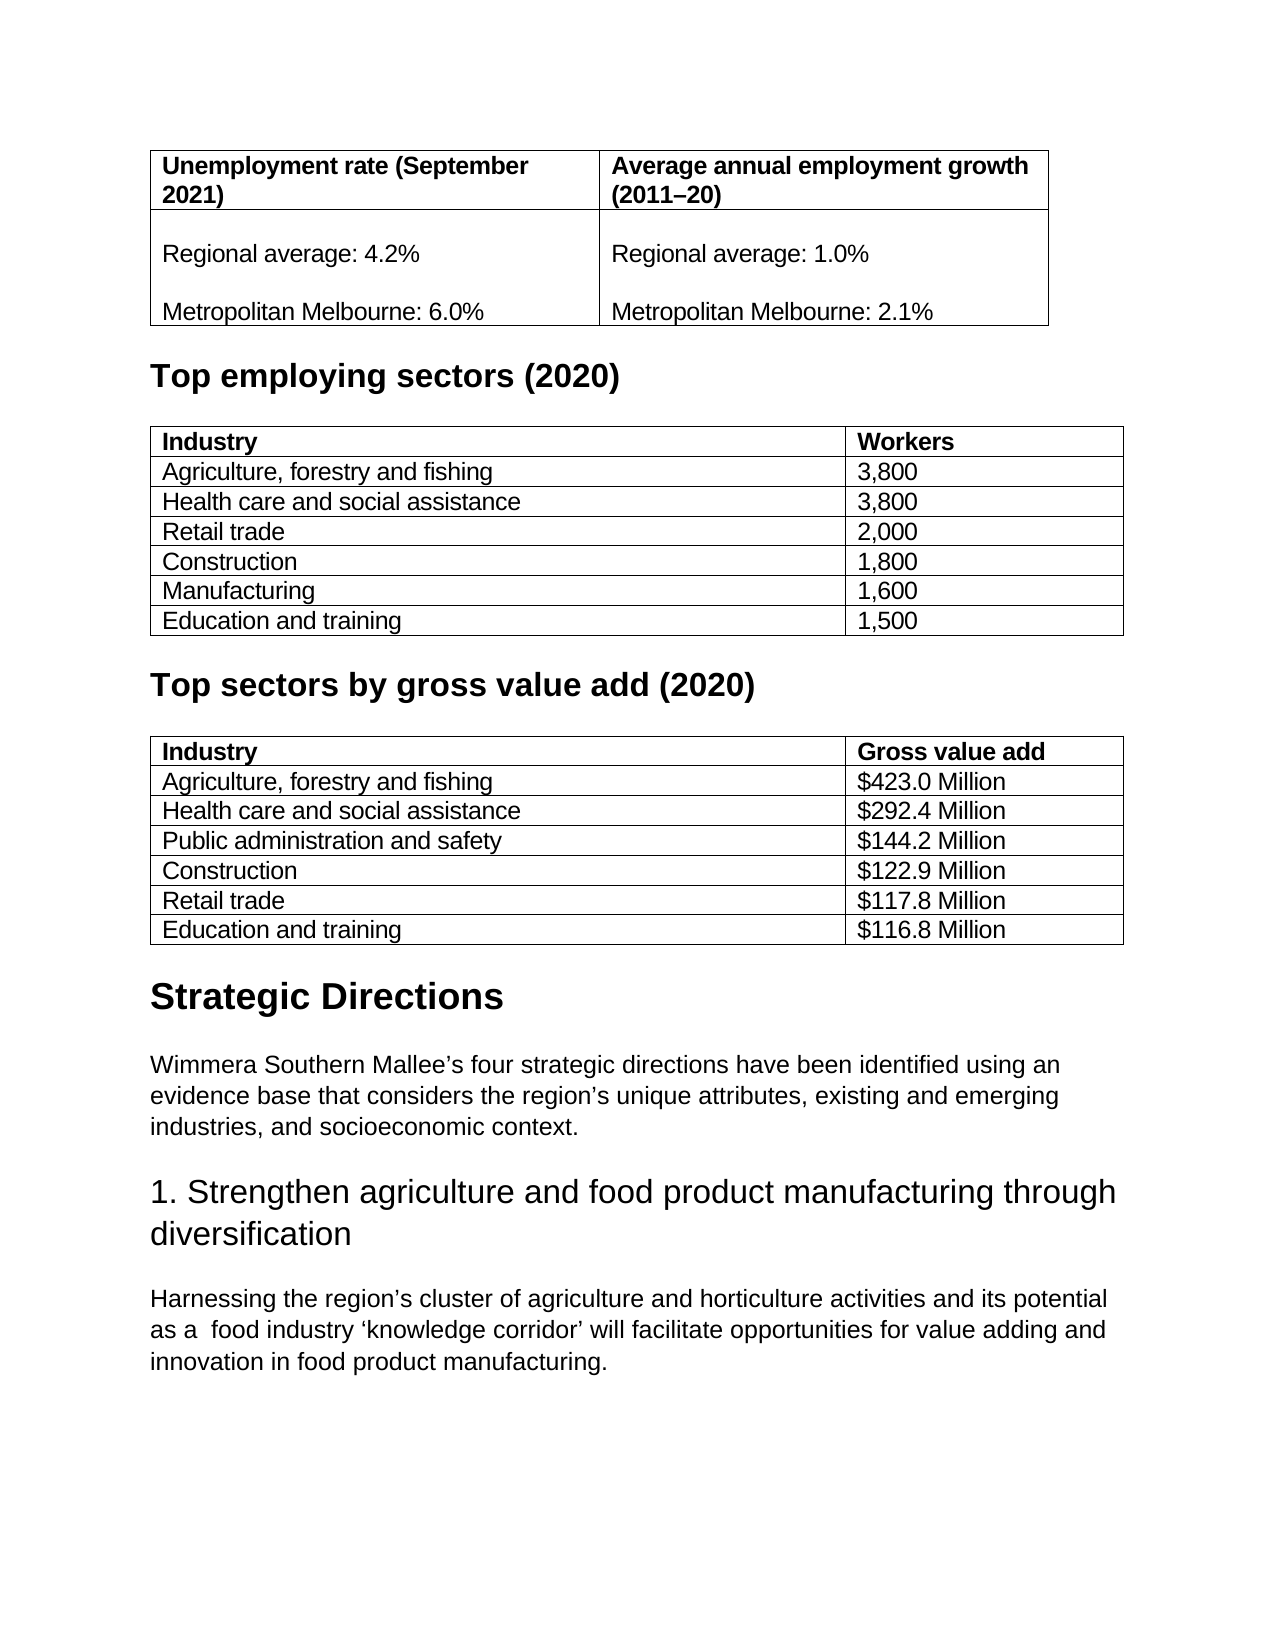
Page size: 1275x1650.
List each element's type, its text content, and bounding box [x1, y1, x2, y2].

table_cell 2,000 [846, 517, 1123, 545]
table_cell Construction [151, 546, 845, 575]
subtitle Strategic Directions [150, 974, 1125, 1017]
table_cell $292.4 Million [846, 796, 1123, 825]
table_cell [600, 210, 1048, 325]
table_cell 3,800 [846, 457, 1123, 486]
table_header Industry [151, 427, 845, 456]
text Wimmera Southern Mallee’s four strategic directions have been identified using an evidence base that considers the region’s unique attributes, existing and emerging industries, and socioeconomic context. [150, 1050, 1125, 1141]
subtitle Top sectors by gross value add (2020) [150, 665, 1125, 703]
table_cell Retail trade [151, 517, 845, 545]
table_cell Education and training [151, 606, 845, 635]
table_cell $423.0 Million [846, 766, 1123, 795]
table_cell Manufacturing [151, 576, 845, 605]
table_cell Education and training [151, 915, 845, 944]
table_header Workers [846, 427, 1123, 456]
table_cell $116.8 Million [846, 915, 1123, 944]
table_cell $117.8 Million [846, 886, 1123, 914]
table_cell Health care and social assistance [151, 487, 845, 516]
text Harnessing the region’s cluster of agriculture and horticulture activities and its potential as a food industry ‘knowledge corridor’ will facilitate opportunities for value adding and innovation in food product manufacturing. [150, 1284, 1125, 1375]
table_cell Agriculture, forestry and fishing [151, 457, 845, 486]
table_cell $144.2 Million [846, 826, 1123, 855]
table_cell Construction [151, 856, 845, 884]
subtitle 1. Strengthen agriculture and food product manufacturing through diversification [150, 1172, 1125, 1252]
table_header Average annual employment growth (2011–20) [600, 151, 1048, 208]
table_header Industry [151, 737, 845, 765]
table_cell 1,800 [846, 546, 1123, 575]
table_cell Health care and social assistance [151, 796, 845, 825]
table_cell Retail trade [151, 886, 845, 914]
table_header Unemployment rate (September 2021) [151, 151, 599, 208]
table_cell 1,500 [846, 606, 1123, 635]
table_cell 1,600 [846, 576, 1123, 605]
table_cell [151, 210, 599, 325]
table_cell Agriculture, forestry and fishing [151, 766, 845, 795]
table_cell $122.9 Million [846, 856, 1123, 884]
table_cell 3,800 [846, 487, 1123, 516]
subtitle Top employing sectors (2020) [150, 356, 1125, 394]
table_cell Public administration and safety [151, 826, 845, 855]
table_header Gross value add [846, 737, 1123, 765]
